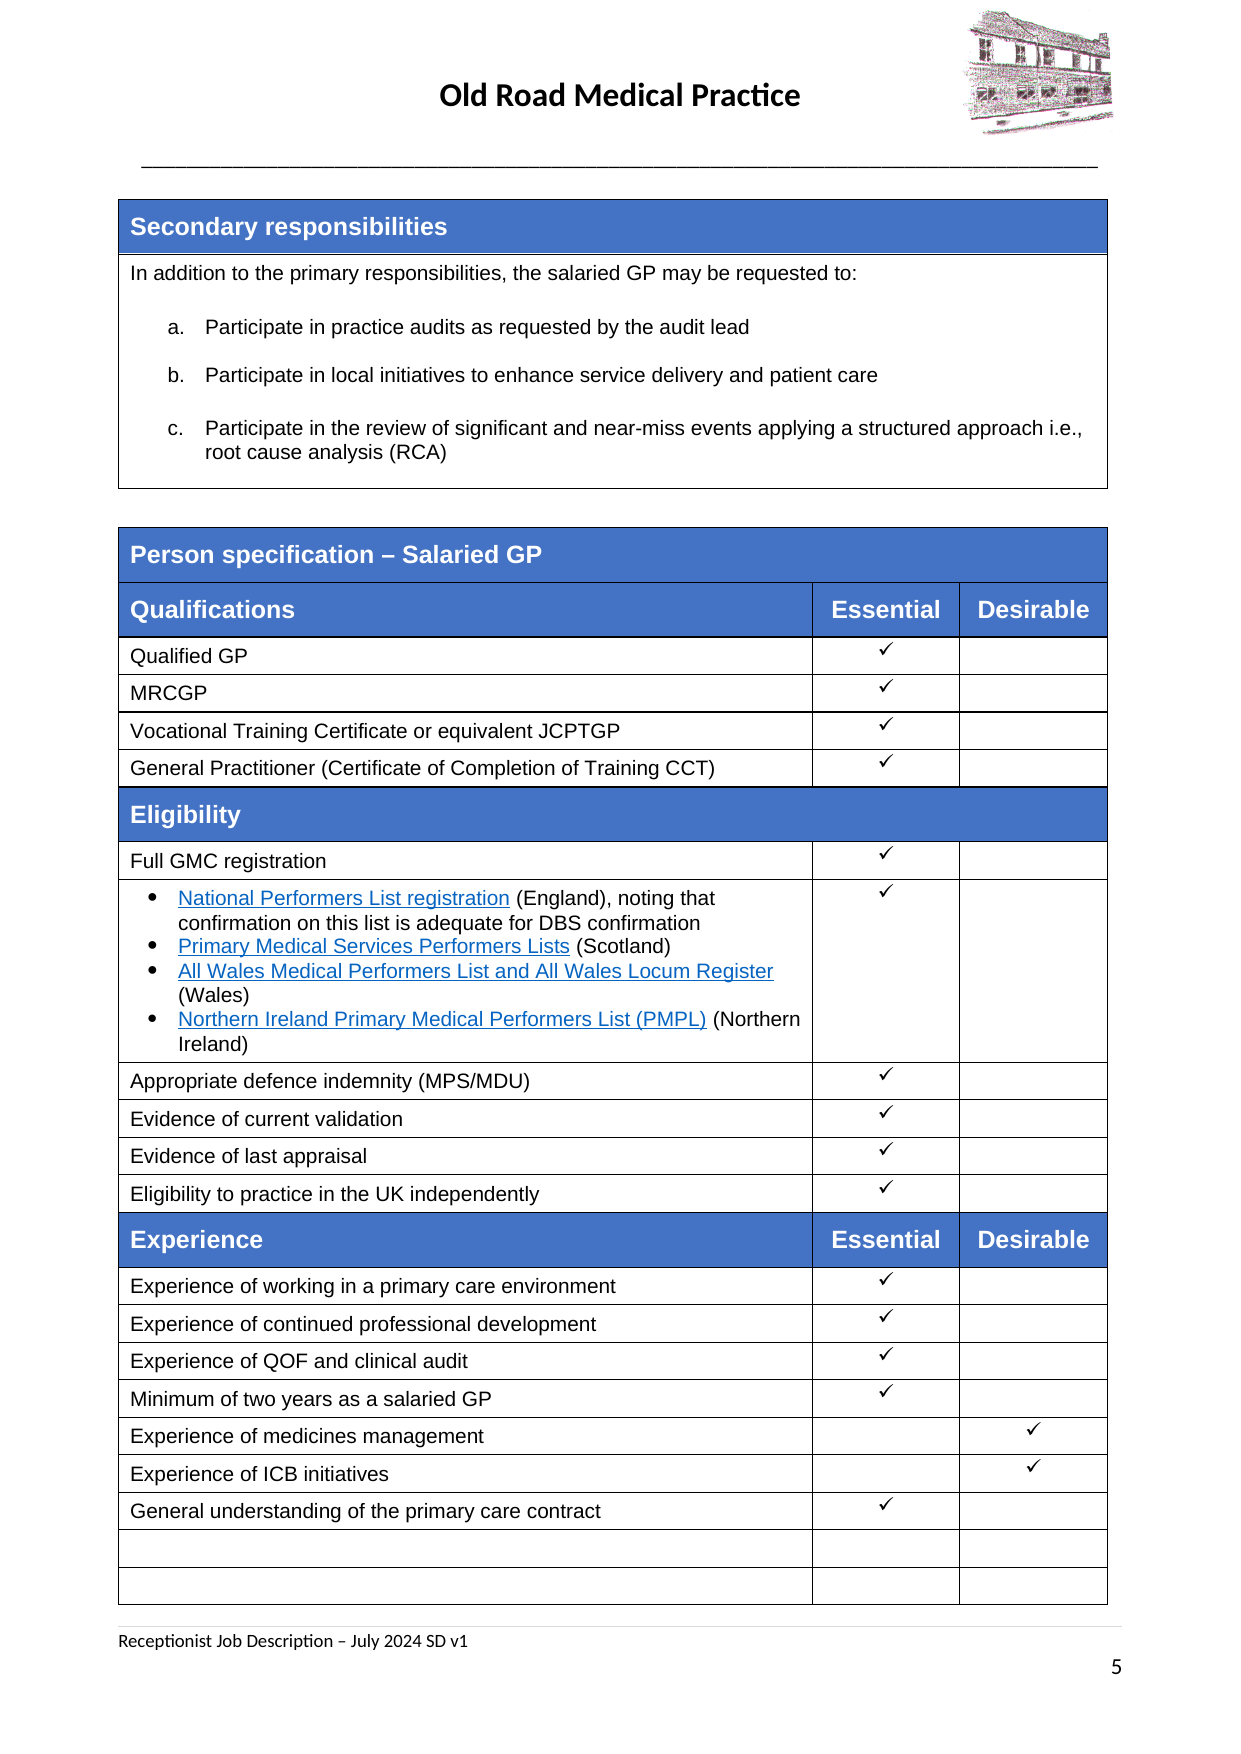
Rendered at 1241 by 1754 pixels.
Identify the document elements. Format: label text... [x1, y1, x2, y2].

table_cell General understanding of the primary care contract [119, 1493, 812, 1529]
table_cell [813, 750, 959, 786]
table_cell MRCGP [119, 675, 812, 711]
table_cell Essential [813, 583, 959, 636]
table_cell [119, 1530, 812, 1567]
table_cell Vocational Training Certificate or equivalent JCPTGP [119, 713, 812, 749]
table_cell Essential [813, 1213, 959, 1267]
table_cell [960, 1530, 1107, 1567]
table_cell [813, 1268, 959, 1304]
table_cell Evidence of last appraisal [119, 1138, 812, 1174]
table_cell Experience of QOF and clinical audit [119, 1343, 812, 1379]
table_cell [813, 1100, 959, 1137]
table_cell Qualified GP [119, 638, 812, 674]
table_cell Appropriate defence indemnity (MPS/MDU) [119, 1063, 812, 1099]
table_cell [813, 1175, 959, 1212]
table_cell [960, 1380, 1107, 1417]
table_cell [960, 1418, 1107, 1454]
table_header Person specification – Salaried GP [119, 528, 1107, 582]
table_cell [813, 638, 959, 674]
table_cell [813, 675, 959, 711]
table_cell [960, 1568, 1107, 1604]
table_cell [960, 1305, 1107, 1342]
table_cell Experience of medicines management [119, 1418, 812, 1454]
table_cell General Practitioner (Certificate of Completion of Training CCT) [119, 750, 812, 786]
table_cell Evidence of current validation [119, 1100, 812, 1137]
table_cell [960, 880, 1107, 1062]
table_cell Eligibility to practice in the UK independently [119, 1175, 812, 1212]
table_cell Minimum of two years as a salaried GP [119, 1380, 812, 1417]
table_cell Experience of working in a primary care environment [119, 1268, 812, 1304]
table_cell Eligibility [119, 788, 1107, 841]
table_cell Desirable [960, 1213, 1107, 1267]
table_cell [960, 1063, 1107, 1099]
table_cell [813, 1418, 959, 1454]
picture [956, 5, 1118, 150]
table_cell Experience of continued professional development [119, 1305, 812, 1342]
table_cell [960, 1100, 1107, 1137]
table_cell Qualifications [119, 583, 812, 636]
table_cell [813, 713, 959, 749]
table_cell [813, 1138, 959, 1174]
table_cell [813, 880, 959, 1062]
table_cell [813, 1380, 959, 1417]
table_cell Desirable [960, 583, 1107, 636]
table_cell Full GMC registration [119, 842, 812, 879]
table_cell [960, 1138, 1107, 1174]
table_cell Experience of ICB initiatives [119, 1455, 812, 1492]
table_cell [119, 1568, 812, 1604]
table_cell [960, 1268, 1107, 1304]
table_cell [960, 675, 1107, 711]
table_header Secondary responsibilities [119, 200, 1107, 253]
table_cell [960, 1175, 1107, 1212]
table_cell [960, 713, 1107, 749]
table_cell [813, 1343, 959, 1379]
table_cell [960, 1343, 1107, 1379]
table_cell [813, 1455, 959, 1492]
table_cell [960, 842, 1107, 879]
table_cell [813, 1530, 959, 1567]
table_cell [960, 638, 1107, 674]
table_cell [813, 1568, 959, 1604]
table_cell [813, 1305, 959, 1342]
table_cell [960, 1493, 1107, 1529]
table_cell [813, 1063, 959, 1099]
table_cell [960, 750, 1107, 786]
table_cell [813, 842, 959, 879]
table_cell In addition to the primary responsibilities, the salaried GP may be requested to: Participate in practice audits as requested by the audit lead Participate in local initiatives to enhance service delivery and patient care Participate in the review of significant and near-miss events applying a structured approach i.e., root cause analysis (RCA) [119, 255, 1107, 487]
table_cell [960, 1455, 1107, 1492]
table_cell National Performers List registration (England), noting that confirmation on this list is adequate for DBS confirmation Primary Medical Services Performers Lists (Scotland) All Wales Medical Performers List and All Wales Locum Register (Wales) Northern Ireland Primary Medical Performers List (PMPL) (Northern Ireland) [119, 880, 812, 1062]
table_cell Experience [119, 1213, 812, 1267]
table_cell [813, 1493, 959, 1529]
